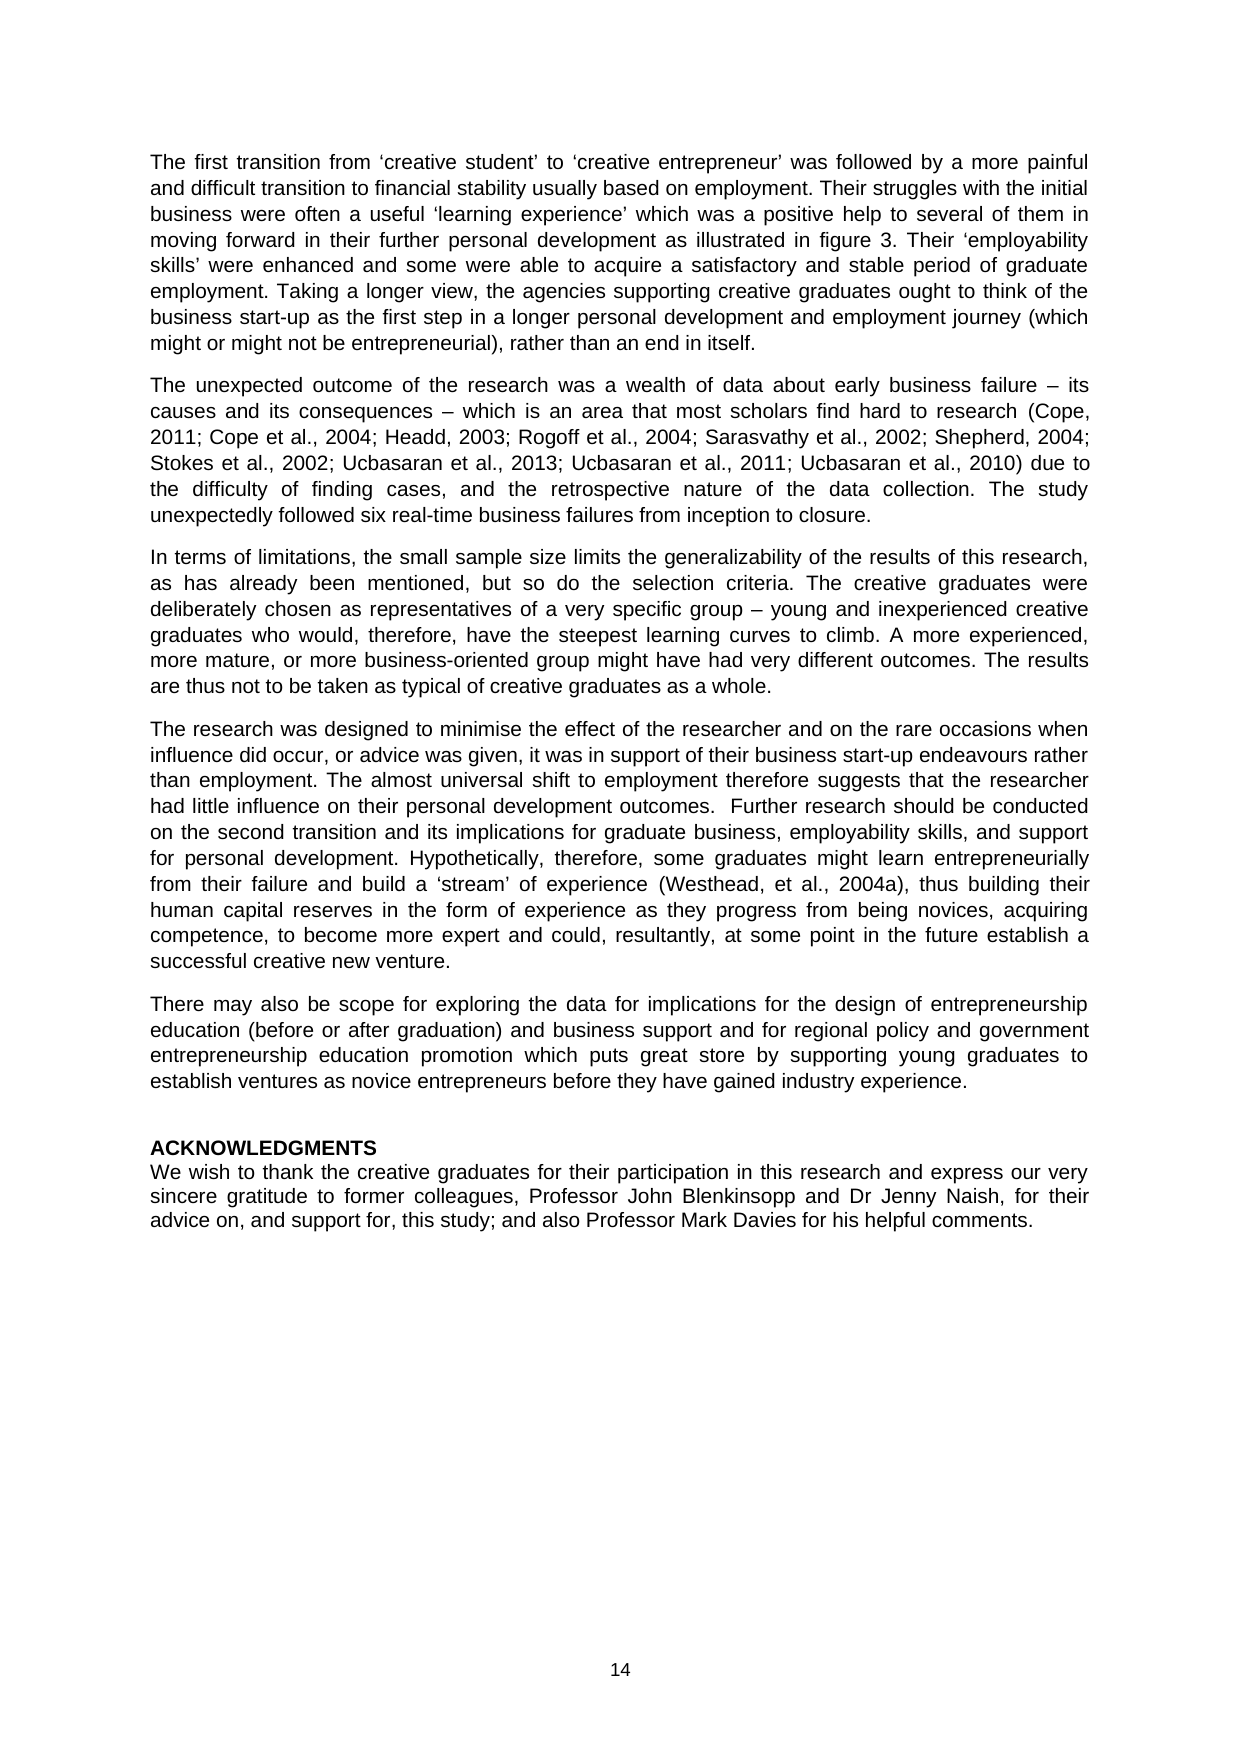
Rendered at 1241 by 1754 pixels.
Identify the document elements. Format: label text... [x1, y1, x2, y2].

text The first transition from ‘creative student’ to ‘creative entrepreneur’ was followed by a more painful and difficult transition to financial stability usually based on employment. Their struggles with the initial business were often a useful ‘learning experience’ which was a positive help to several of them in moving forward in their further personal development as illustrated in figure 3. Their ‘employability skills’ were enhanced and some were able to acquire a satisfactory and stable period of graduate employment. Taking a longer view, the agencies supporting creative graduates ought to think of the business start-up as the first step in a longer personal development and employment journey (which might or might not be entrepreneurial), rather than an end in itself. [150, 150, 1090, 355]
text The unexpected outcome of the research was a wealth of data about early business failure – its causes and its consequences – which is an area that most scholars find hard to research (Cope, 2011; Cope et al., 2004; Headd, 2003; Rogoff et al., 2004; Sarasvathy et al., 2002; Shepherd, 2004; Stokes et al., 2002; Ucbasaran et al., 2013; Ucbasaran et al., 2011; Ucbasaran et al., 2010) due to the difficulty of finding cases, and the retrospective nature of the data collection. The study unexpectedly followed six real-time business failures from inception to closure. [150, 373, 1090, 526]
text We wish to thank the creative graduates for their participation in this research and express our very sincere gratitude to former colleagues, Professor John Blenkinsopp and Dr Jenny Naish, for their advice on, and support for, this study; and also Professor Mark Davies for his helpful comments. [150, 1159, 1090, 1231]
text In terms of limitations, the small sample size limits the generalizability of the results of this research, as has already been mentioned, but so do the selection criteria. The creative graduates were deliberately chosen as representatives of a very specific group – young and inexperienced creative graduates who would, therefore, have the steepest learning curves to climb. A more experienced, more mature, or more business-oriented group might have had very different outcomes. The results are thus not to be taken as typical of creative graduates as a whole. [150, 545, 1090, 698]
text There may also be scope for exploring the data for implications for the design of entrepreneurship education (before or after graduation) and business support and for regional policy and government entrepreneurship education promotion which puts great store by supporting young graduates to establish ventures as novice entrepreneurs before they have gained industry experience. [150, 992, 1090, 1093]
text The research was designed to minimise the effect of the researcher and on the rare occasions when influence did occur, or advice was given, it was in support of their business start-up endeavours rather than employment. The almost universal shift to employment therefore suggests that the researcher had little influence on their personal development outcomes. Further research should be conducted on the second transition and its implications for graduate business, employability skills, and support for personal development. Hypothetically, therefore, some graduates might learn entrepreneurially from their failure and build a ‘stream’ of experience (Westhead, et al., 2004a), thus building their human capital reserves in the form of experience as they progress from being novices, acquiring competence, to become more expert and could, resultantly, at some point in the future establish a successful creative new venture. [150, 717, 1090, 973]
text ACKNOWLEDGMENTS [150, 1136, 1090, 1159]
